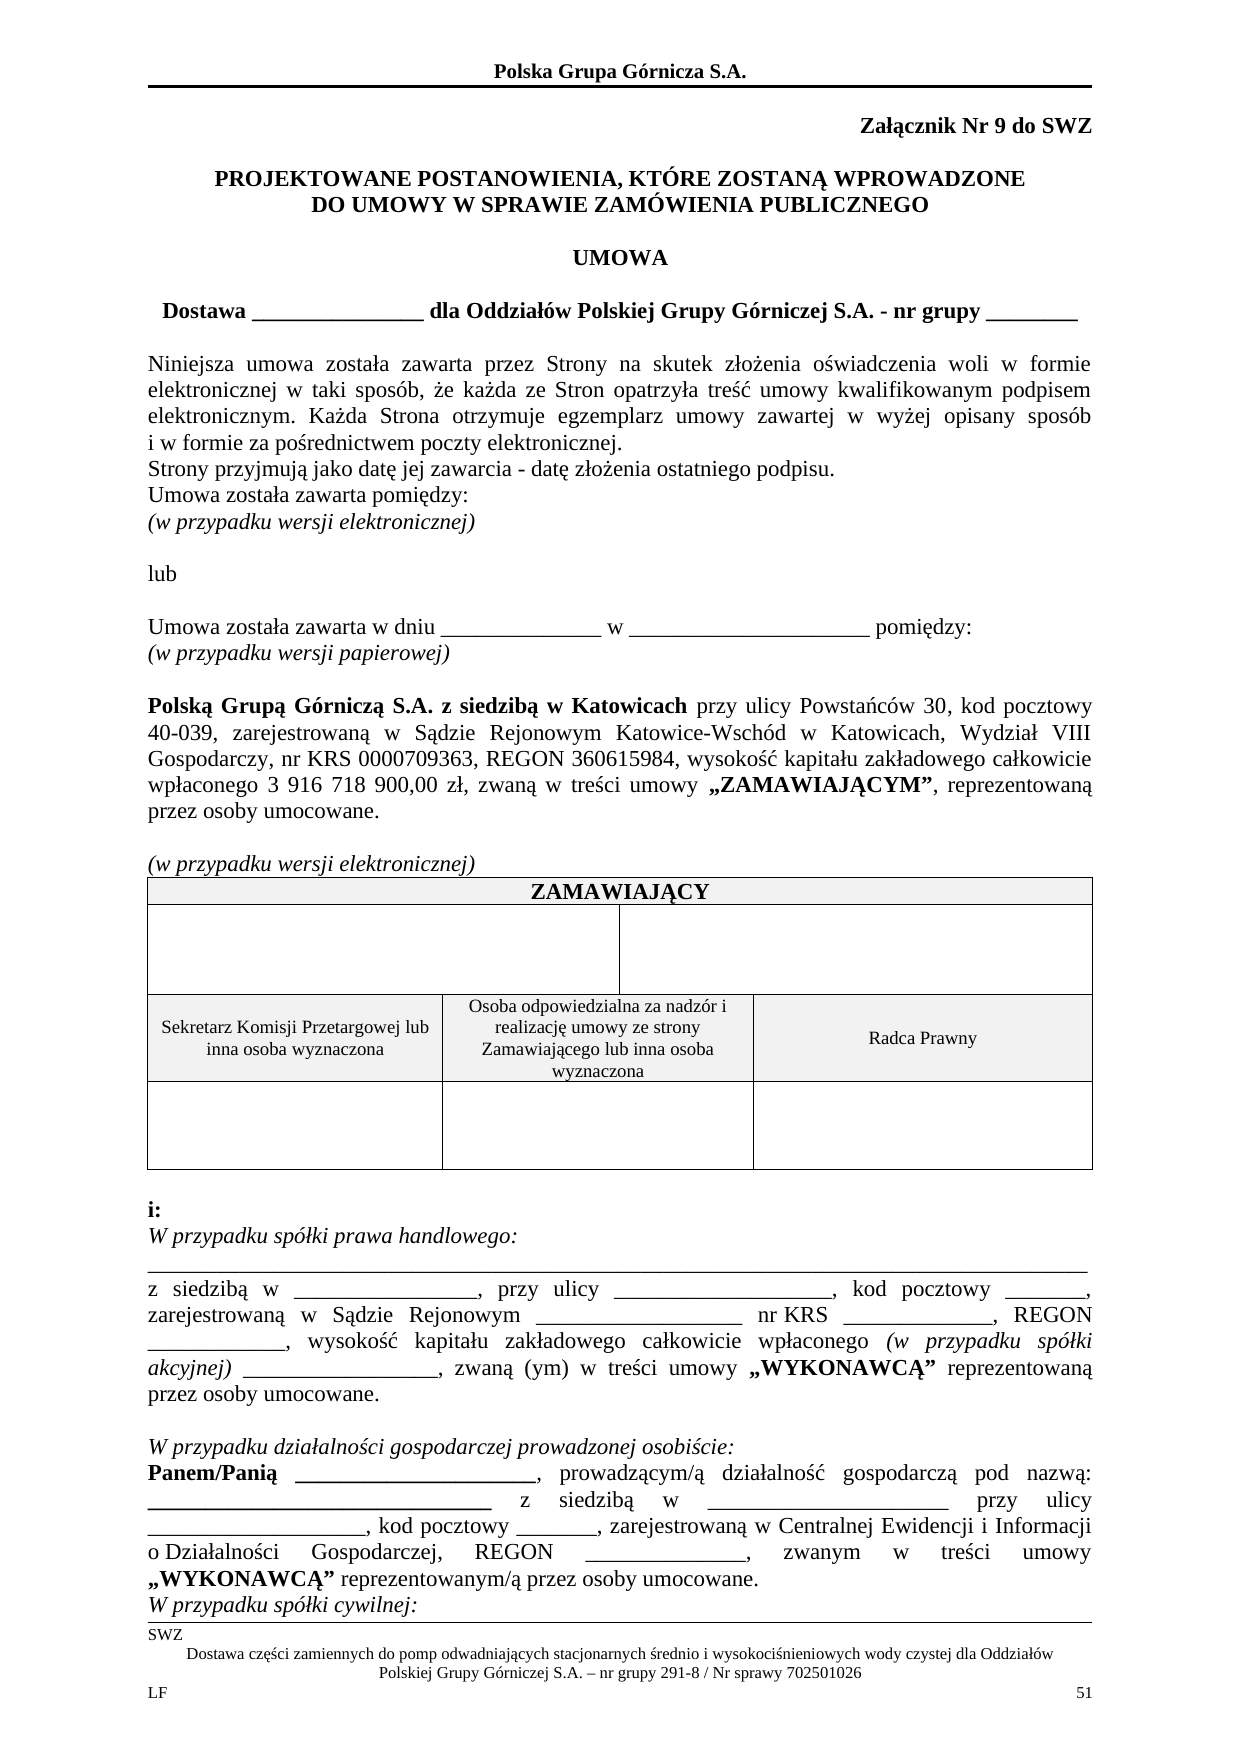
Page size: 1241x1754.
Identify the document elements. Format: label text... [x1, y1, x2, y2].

table_cell Sekretarz Komisji Przetargowej lub inna osoba wyznaczona [148, 995, 442, 1081]
text __________________________________________________________________________________ [148, 1248, 1092, 1275]
text Polską Grupą Górniczą S.A. z siedzibą w Katowicach przy ulicy Powstańców 30, kod pocztowy 40-039, zarejestrowaną w Sądzie Rejonowym Katowice-Wschód w Katowicach, Wydział VIII Gospodarczy, nr KRS 0000709363, REGON 360615984, wysokość kapitału zakładowego całkowicie wpłaconego 3 916 718 900,00 zł, zwaną w treści umowy „ZAMAWIAJĄCYM”, reprezentowaną przez osoby umocowane. [148, 692, 1092, 824]
text Niniejsza umowa została zawarta przez Strony na skutek złożenia oświadczenia woli w formie elektronicznej w taki sposób, że każda ze Stron opatrzyła treść umowy kwalifikowanym podpisem elektronicznym. Każda Strona otrzymuje egzemplarz umowy zawartej w wyżej opisany sposób i w formie za pośrednictwem poczty elektronicznej. [148, 349, 1092, 455]
table_cell Osoba odpowiedzialna za nadzór i realizację umowy ze strony Zamawiającego lub inna osoba wyznaczona [443, 995, 753, 1081]
text Załącznik Nr 9 do SWZ [148, 112, 1092, 139]
text i: [148, 1196, 1092, 1222]
text (w przypadku wersji papierowej) [148, 639, 1092, 666]
text (w przypadku wersji elektronicznej) [148, 508, 1092, 534]
text Umowa została zawarta pomiędzy: [148, 481, 1092, 508]
text lub [148, 560, 1092, 587]
text Umowa została zawarta w dniu ______________ w _____________________ pomiędzy: [148, 613, 1092, 639]
text PROJEKTOWANE POSTANOWIENIA, KTÓRE ZOSTANĄ WPROWADZONE DO UMOWY W SPRAWIE ZAMÓWIENIA PUBLICZNEGO [148, 165, 1092, 218]
text Panem/Panią _____________________, prowadzącym/ą działalność gospodarczą pod nazwą: ______________________________ z siedzibą w _____________________ przy ulicy ___________________, kod pocztowy _______, zarejestrowaną w Centralnej Ewidencji i Informacji o Działalności Gospodarczej, REGON ______________, zwanym w treści umowy „WYKONAWCĄ” reprezentowanym/ą przez osoby umocowane. [148, 1459, 1092, 1591]
table_cell [148, 905, 619, 994]
text z siedzibą w ________________, przy ulicy ___________________, kod pocztowy _______, zarejestrowaną w Sądzie Rejonowym __________________ nr KRS _____________, REGON ____________, wysokość kapitału zakładowego całkowicie wpłaconego (w przypadku spółki akcyjnej) _________________, zwaną (ym) w treści umowy „WYKONAWCĄ” reprezentowaną przez osoby umocowane. [148, 1275, 1092, 1407]
text W przypadku spółki prawa handlowego: [148, 1222, 1092, 1248]
text (w przypadku wersji elektronicznej) [148, 850, 1092, 877]
table_cell Radca Prawny [754, 995, 1092, 1081]
table_cell [443, 1082, 753, 1168]
table_cell [620, 905, 1092, 994]
text W przypadku spółki cywilnej: [148, 1591, 1092, 1617]
text Strony przyjmują jako datę jej zawarcia - datę złożenia ostatniego podpisu. [148, 455, 1092, 481]
table_cell [148, 1082, 442, 1168]
table_cell [754, 1082, 1092, 1168]
text Dostawa _______________ dla Oddziałów Polskiej Grupy Górniczej S.A. - nr grupy ________ [148, 297, 1092, 323]
text UMOWA [148, 244, 1092, 271]
table_header ZAMAWIAJĄCY [148, 878, 1092, 904]
text W przypadku działalności gospodarczej prowadzonej osobiście: [148, 1433, 1092, 1459]
